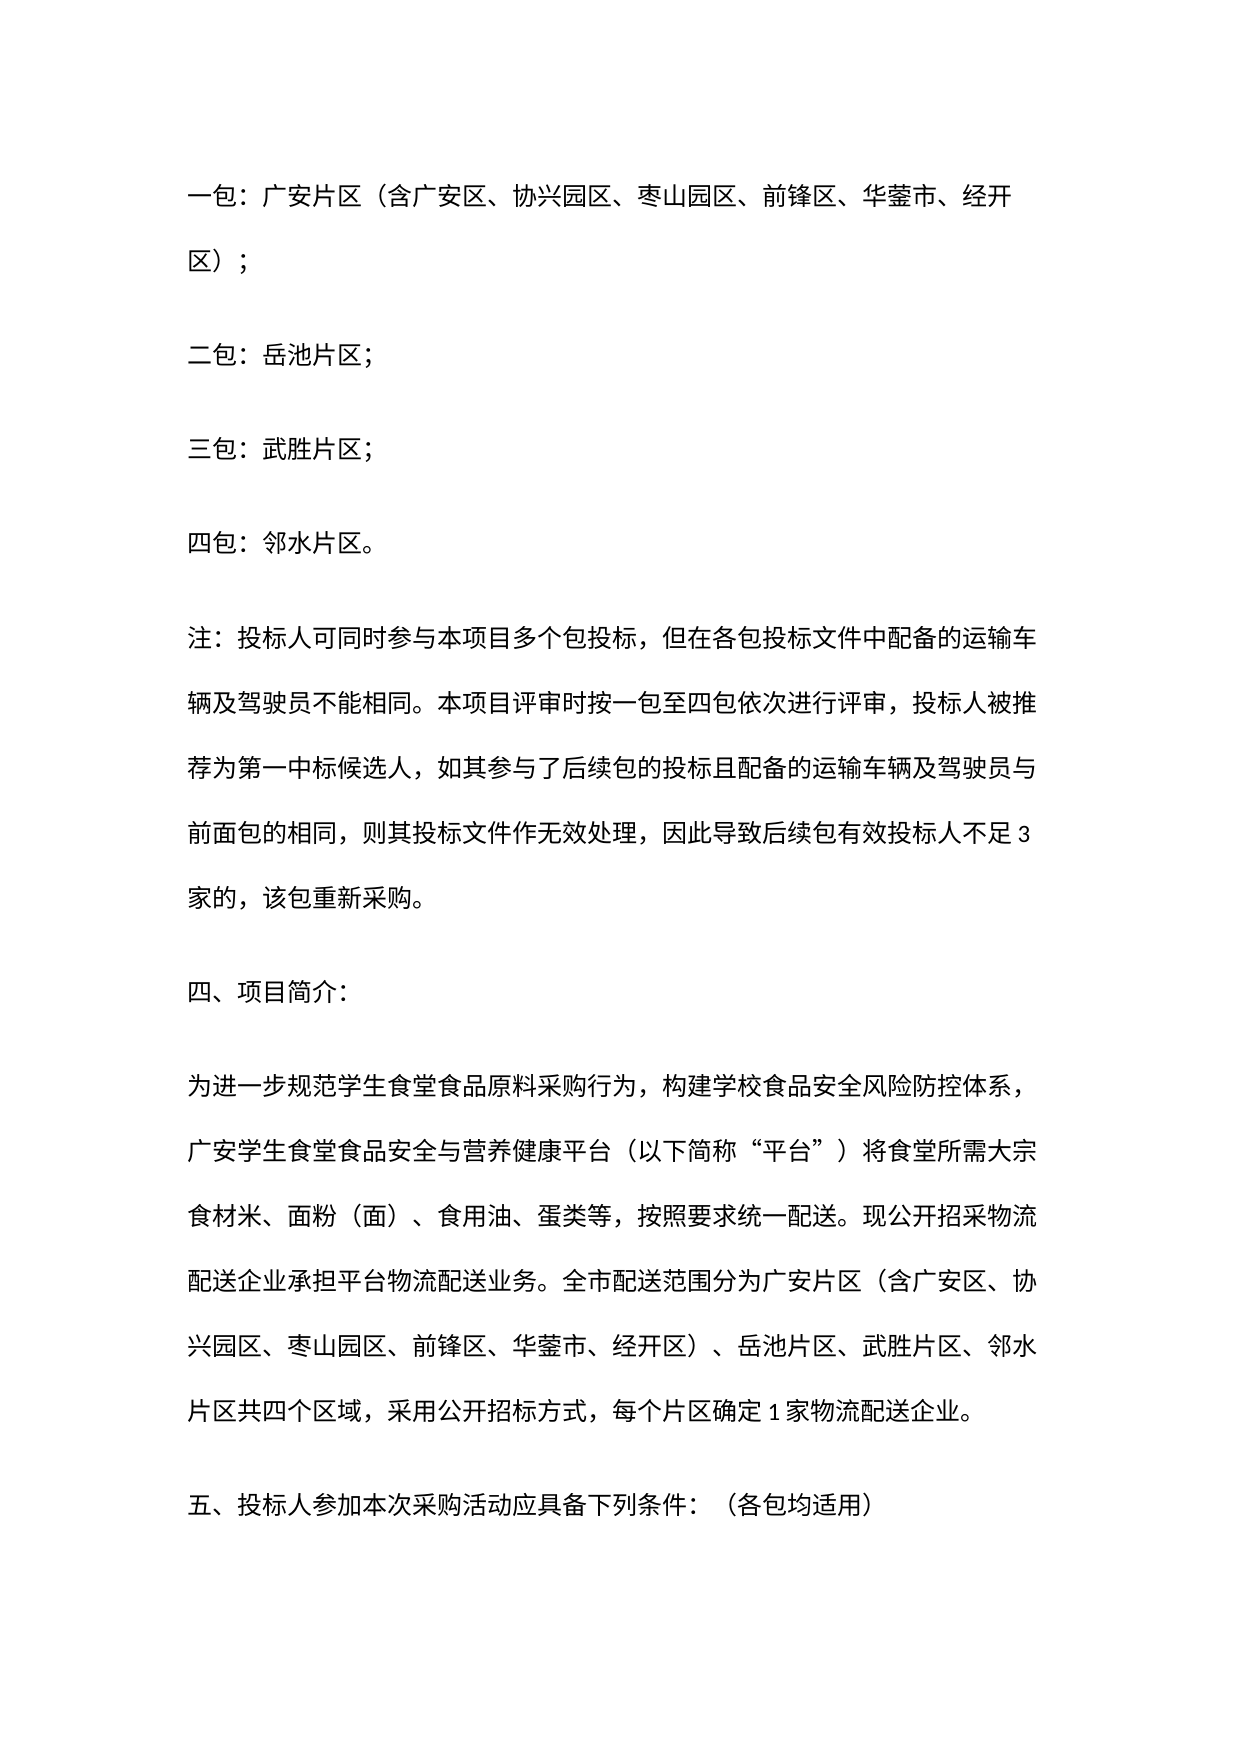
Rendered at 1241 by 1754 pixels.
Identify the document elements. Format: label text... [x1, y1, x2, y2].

text 三包：武胜片区； [187, 415, 1053, 480]
text 四、项目简介： [187, 958, 1053, 1023]
text 注：投标人可同时参与本项目多个包投标，但在各包投标文件中配备的运输车辆及驾驶员不能相同。本项目评审时按一包至四包依次进行评审，投标人被推荐为第一中标候选人，如其参与了后续包的投标且配备的运输车辆及驾驶员与前面包的相同，则其投标文件作无效处理，因此导致后续包有效投标人不足3家的，该包重新采购。 [187, 604, 1053, 929]
text 五、投标人参加本次采购活动应具备下列条件：（各包均适用） [187, 1471, 1053, 1536]
text 为进一步规范学生食堂食品原料采购行为，构建学校食品安全风险防控体系，广安学生食堂食品安全与营养健康平台（以下简称“平台”）将食堂所需大宗食材米、面粉（面）、食用油、蛋类等，按照要求统一配送。现公开招采物流配送企业承担平台物流配送业务。全市配送范围分为广安片区（含广安区、协兴园区、枣山园区、前锋区、华蓥市、经开区）、岳池片区、武胜片区、邻水片区共四个区域，采用公开招标方式，每个片区确定1家物流配送企业。 [187, 1052, 1053, 1442]
text 一包：广安片区（含广安区、协兴园区、枣山园区、前锋区、华蓥市、经开区）； [187, 162, 1053, 292]
text 二包：岳池片区； [187, 321, 1053, 386]
text 四包：邻水片区。 [187, 509, 1053, 574]
